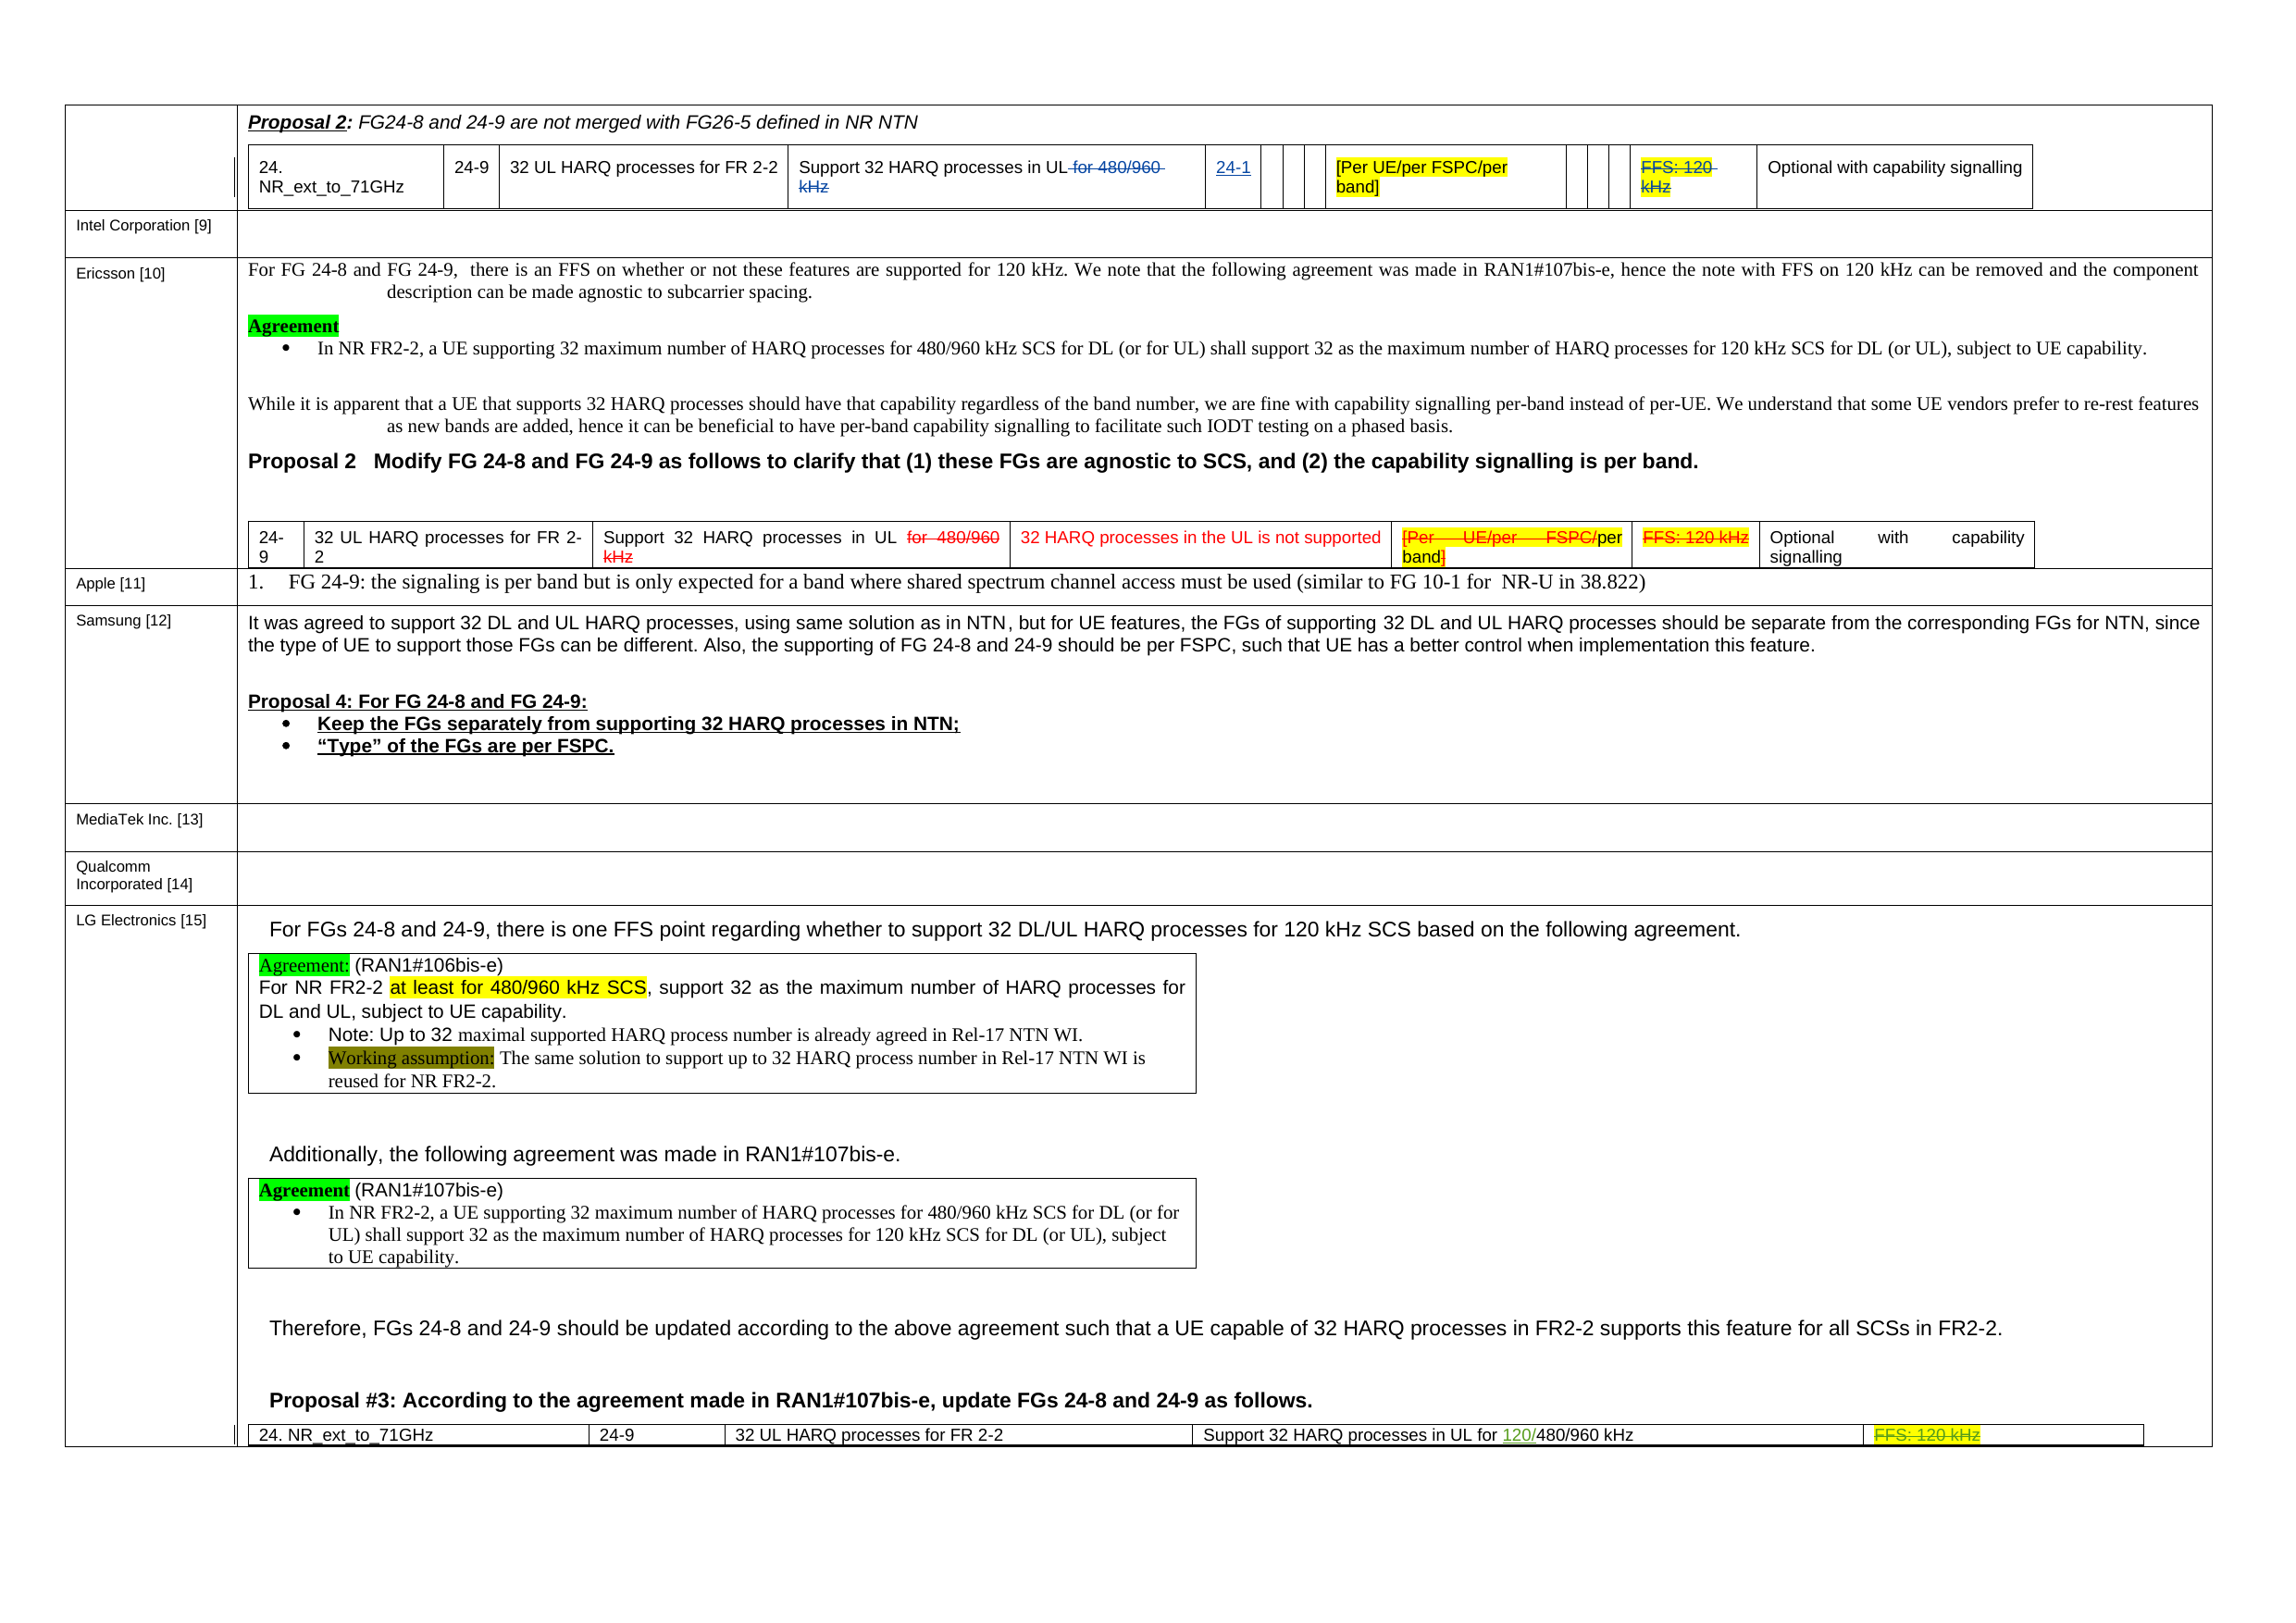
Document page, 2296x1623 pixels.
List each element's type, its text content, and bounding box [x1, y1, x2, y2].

table_cell [238, 211, 2212, 257]
table_cell Qualcomm Incorporated [14] [66, 852, 237, 905]
table_cell For FGs 24-8 and 24-9, there is one FFS point regarding whether to support 32 DL/UL HARQ processes for 120 kHz SCS based on the following agreement. Additionally, the following agreement was made in RAN1#107bis-e. Therefore, FGs 24-8 and 24-9 should be updated according to the above agreement such that a UE capable of 32 HARQ processes in FR2-2 supports this feature for all SCSs in FR2-2. Proposal #3: According to the agreement made in RAN1#107bis-e, update FGs 24-8 and 24-9 as follows. [238, 906, 2212, 1445]
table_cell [238, 105, 2212, 210]
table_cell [66, 105, 237, 210]
table_cell Ericsson [10] [66, 258, 237, 568]
table_cell Samsung [12] [66, 606, 237, 803]
table_cell Apple [11] [66, 569, 237, 605]
table_cell It was agreed to support 32 DL and UL HARQ processes, using same solution as in NTN, but for UE features, the FGs of supporting 32 DL and UL HARQ processes should be separate from the corresponding FGs for NTN, since the type of UE to support those FGs can be different. Also, the supporting of FG 24-8 and 24-9 should be per FSPC, such that UE has a better control when implementation this feature. Proposal 4: For FG 24-8 and FG 24-9: Keep the FGs separately from supporting 32 HARQ processes in NTN; “Type” of the FGs are per FSPC. [238, 606, 2212, 803]
table_cell For FG 24-8 and FG 24-9, there is an FFS on whether or not these features are supported for 120 kHz. We note that the following agreement was made in RAN1#107bis-e, hence the note with FFS on 120 kHz can be removed and the component description can be made agnostic to subcarrier spacing. Agreement In NR FR2-2, a UE supporting 32 maximum number of HARQ processes for 480/960 kHz SCS for DL (or for UL) shall support 32 as the maximum number of HARQ processes for 120 kHz SCS for DL (or UL), subject to UE capability. While it is apparent that a UE that supports 32 HARQ processes should have that capability regardless of the band number, we are fine with capability signalling per-band instead of per-UE. We understand that some UE vendors prefer to re-rest features as new bands are added, hence it can be beneficial to have per-band capability signalling to facilitate such IODT testing on a phased basis. Modify FG 24-8 and FG 24-9 as follows to clarify that (1) these FGs are agnostic to SCS, and (2) the capability signalling is per band. [238, 258, 2212, 568]
table_cell [238, 804, 2212, 850]
table_cell LG Electronics [15] [66, 906, 237, 1445]
table_cell [238, 852, 2212, 905]
table_cell MediaTek Inc. [13] [66, 804, 237, 850]
table_cell Intel Corporation [9] [66, 211, 237, 257]
table_cell FG 24-9: the signaling is per band but is only expected for a band where shared spectrum channel access must be used (similar to FG 10-1 for NR-U in 38.822) [238, 569, 2212, 605]
